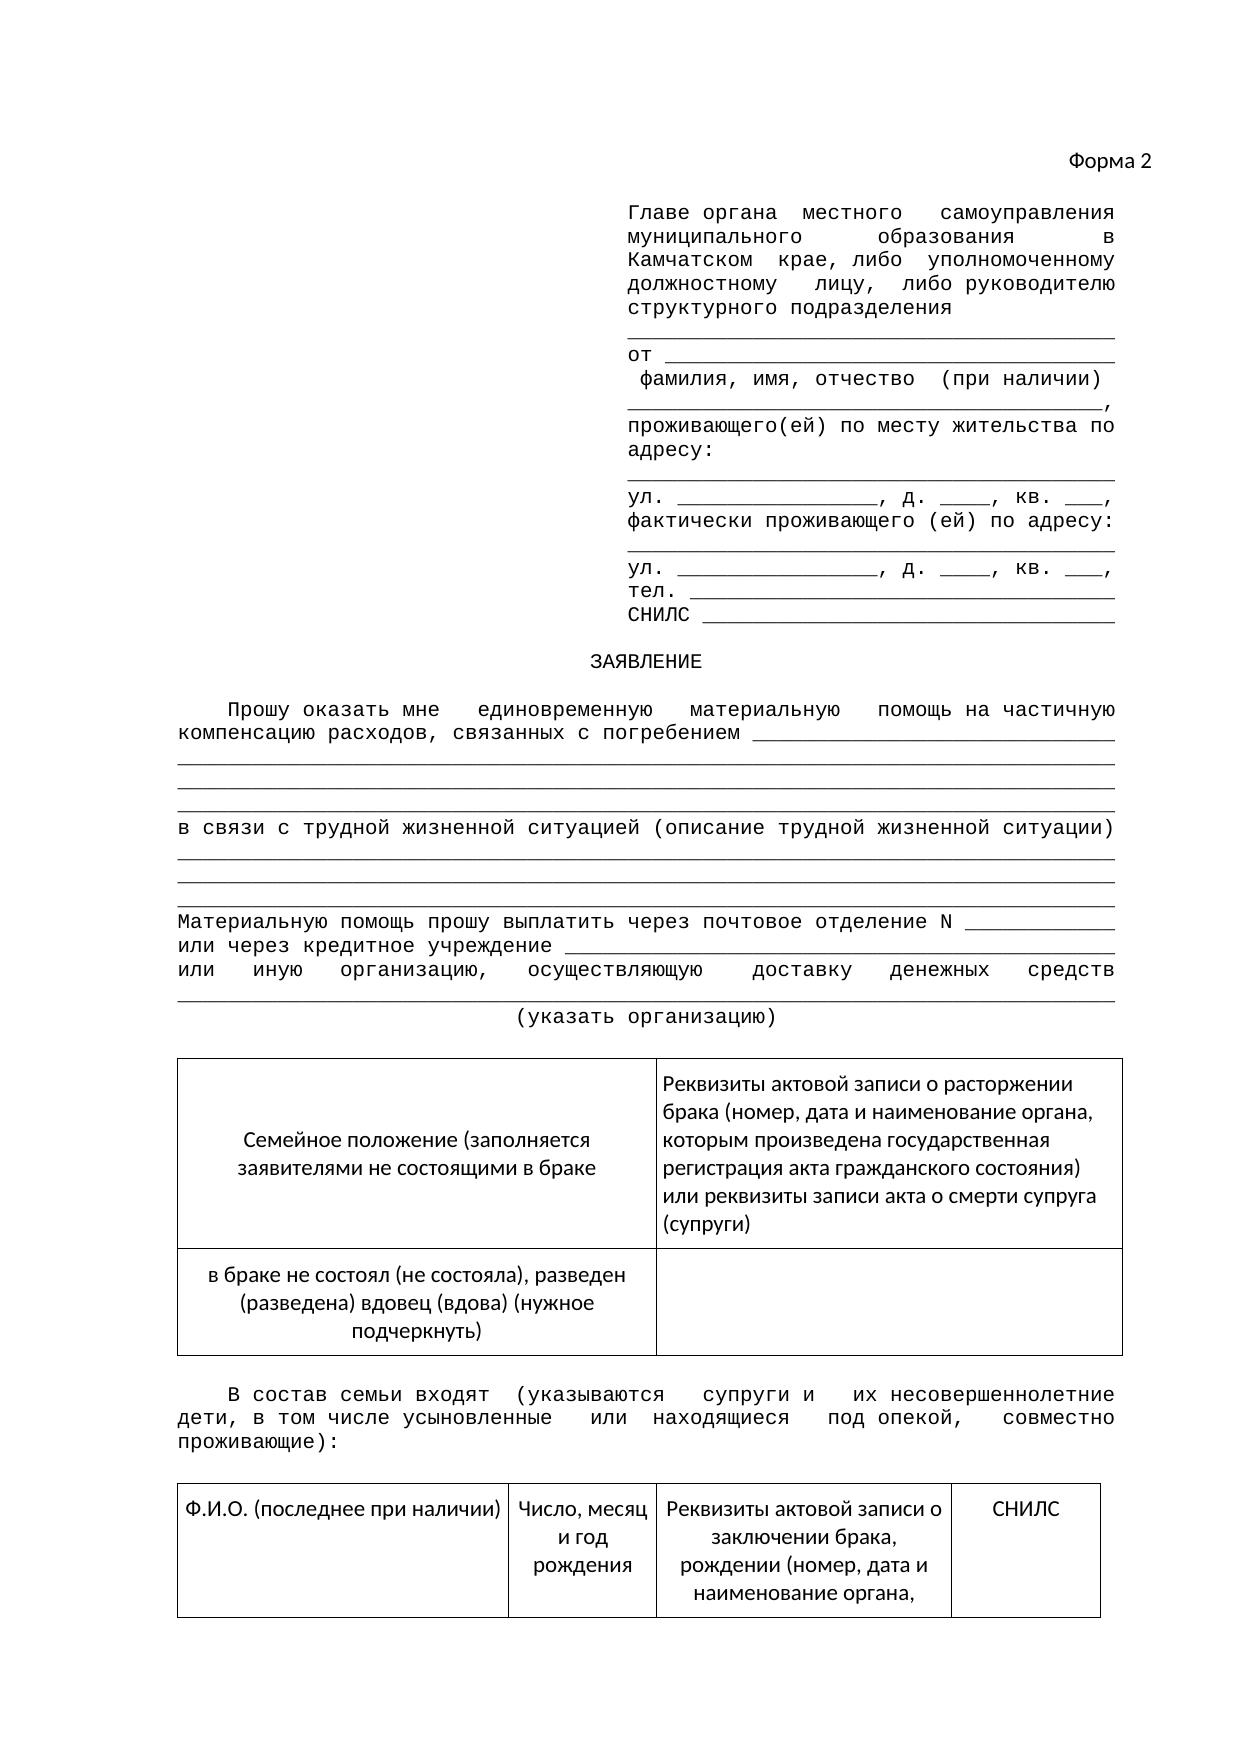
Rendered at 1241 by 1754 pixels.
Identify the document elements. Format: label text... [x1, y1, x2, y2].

text (указать организацию) [177, 1006, 1152, 1030]
text Материальную помощь прошу выплатить через почтовое отделение N ____________ [177, 912, 1152, 935]
text _______________________________________ [177, 533, 1152, 557]
text ______________________________________, [177, 391, 1152, 415]
table_header Семейное положение (заполняется заявителями не состоящими в браке [178, 1059, 656, 1248]
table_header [178, 1484, 508, 1617]
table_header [509, 1484, 656, 1617]
text Форма 2 [177, 146, 1152, 174]
text должностному лицу, либо руководителю [177, 273, 1152, 297]
text В состав семьи входят (указываются супруги и их несовершеннолетние [177, 1384, 1152, 1407]
text ул. ________________, д. ____, кв. ___, [177, 557, 1152, 581]
text ___________________________________________________________________________ [177, 770, 1152, 793]
text компенсацию расходов, связанных с погребением _____________________________ [177, 722, 1152, 746]
table_header Реквизиты актовой записи о расторжении брака (номер, дата и наименование органа, которым произведена государственная регистрация акта гражданского состояния) или реквизиты записи акта о смерти супруга (супруги) [657, 1059, 1122, 1248]
text ___________________________________________________________________________ [177, 841, 1152, 864]
text ___________________________________________________________________________ [177, 888, 1152, 912]
text ___________________________________________________________________________ [177, 982, 1152, 1006]
text тел. __________________________________ [177, 581, 1152, 604]
text ЗАЯВЛЕНИЕ [177, 651, 1152, 675]
text Камчатском крае, либо уполномоченному [177, 249, 1152, 273]
text фактически проживающего (ей) по адресу: [177, 509, 1152, 533]
text _______________________________________ [177, 462, 1152, 486]
text ___________________________________________________________________________ [177, 793, 1152, 817]
table_header СНИЛС [952, 1484, 1100, 1617]
text или иную организацию, осуществляющую доставку денежных средств [177, 959, 1152, 982]
text _______________________________________ [177, 320, 1152, 344]
table_cell [657, 1249, 1122, 1354]
text адресу: [177, 439, 1152, 462]
text СНИЛС _________________________________ [177, 604, 1152, 628]
text в связи с трудной жизненной ситуацией (описание трудной жизненной ситуации) [177, 817, 1152, 841]
text проживающего(ей) по месту жительства по [177, 415, 1152, 439]
text структурного подразделения [177, 297, 1152, 320]
text ___________________________________________________________________________ [177, 746, 1152, 770]
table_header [657, 1484, 951, 1617]
text или через кредитное учреждение ____________________________________________ [177, 935, 1152, 959]
text Главе органа местного самоуправления [177, 202, 1152, 226]
table_cell в браке не состоял (не состояла), разведен (разведена) вдовец (вдова) (нужное подчеркнуть) [178, 1249, 656, 1354]
text муниципального образования в [177, 226, 1152, 249]
text от ____________________________________ [177, 344, 1152, 368]
text дети, в том числе усыновленные или находящиеся под опекой, совместно [177, 1407, 1152, 1431]
text фамилия, имя, отчество (при наличии) [177, 368, 1152, 391]
text ___________________________________________________________________________ [177, 864, 1152, 888]
text ул. ________________, д. ____, кв. ___, [177, 486, 1152, 509]
text проживающие): [177, 1431, 1152, 1454]
text Прошу оказать мне единовременную материальную помощь на частичную [177, 699, 1152, 722]
